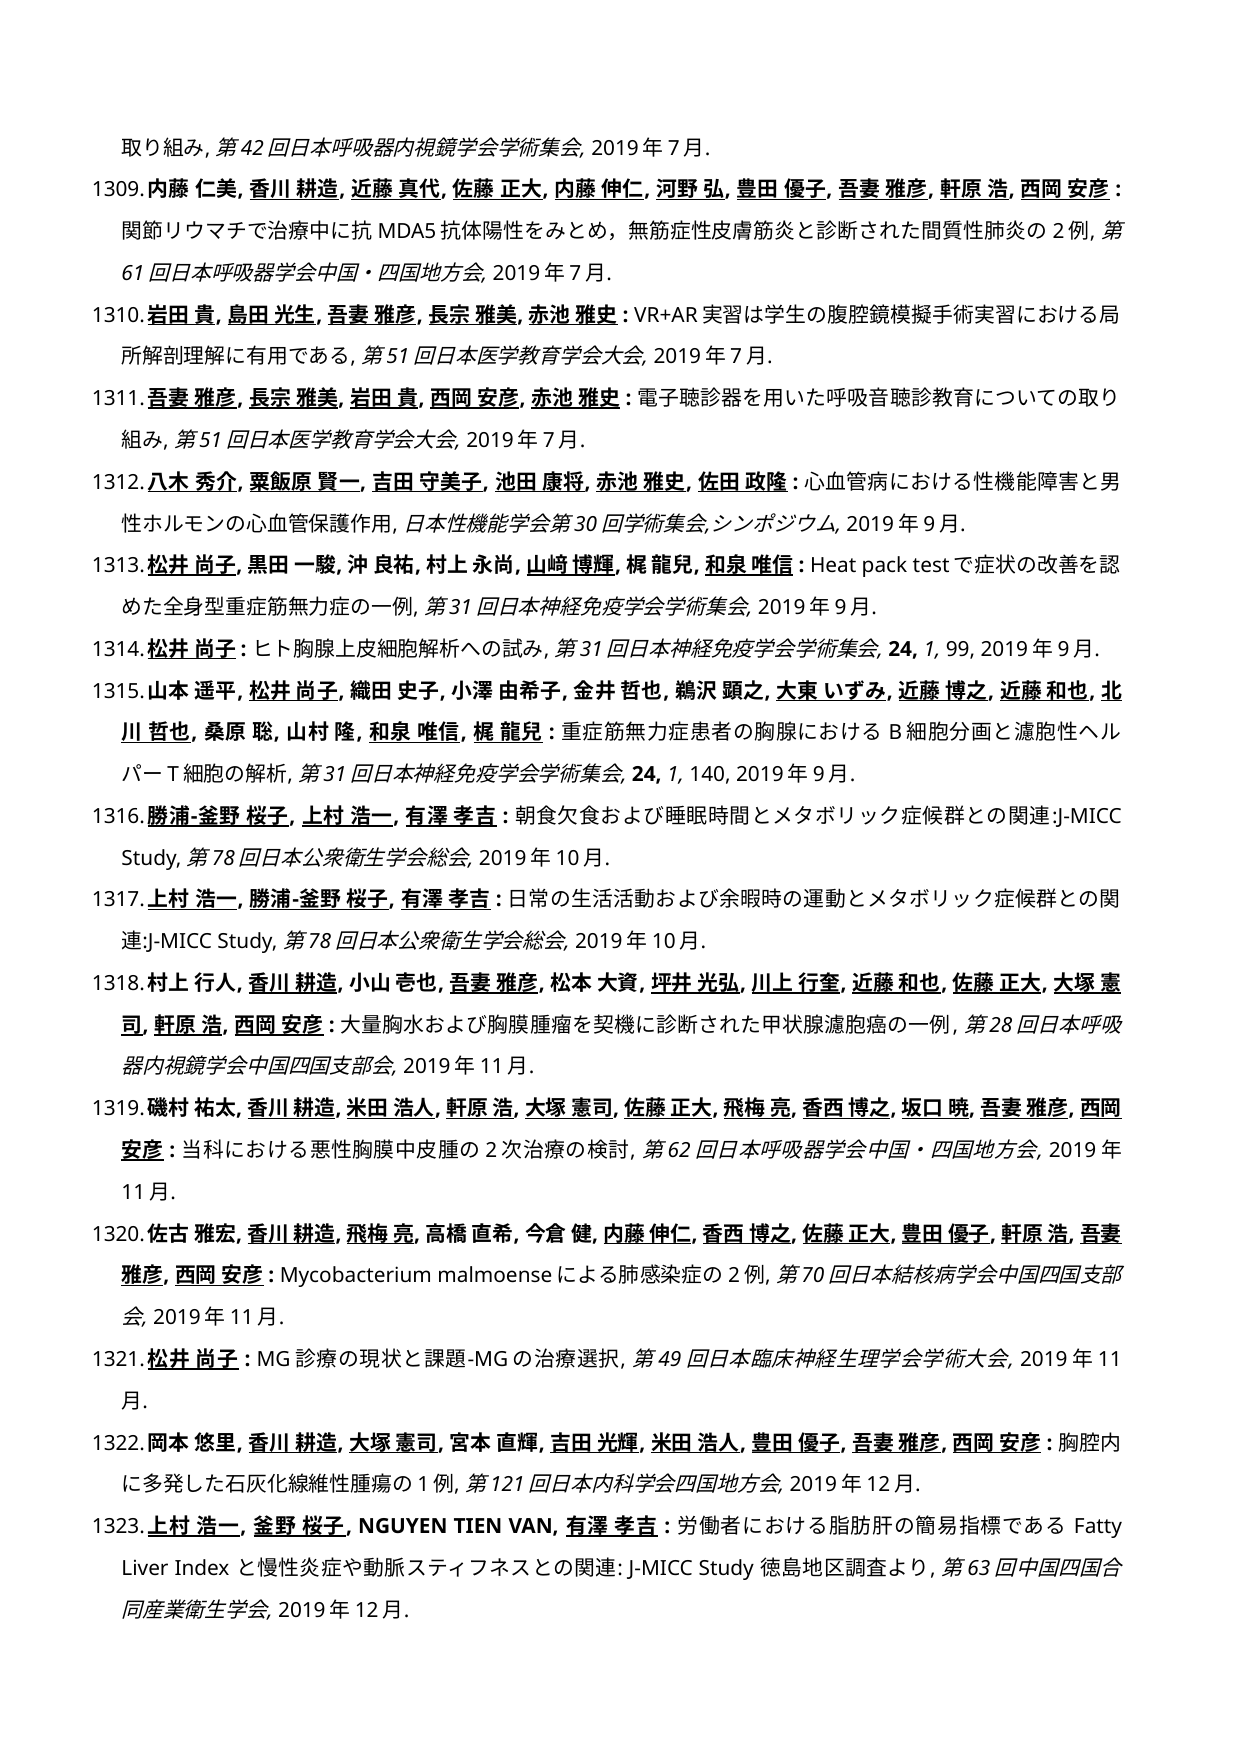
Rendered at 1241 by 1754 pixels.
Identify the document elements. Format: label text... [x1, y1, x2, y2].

list 上村 浩一, 勝浦-釜野 桜子, 有澤 孝吉 : 日常の生活活動および余暇時の運動とメタボリック症候群との関連:J-MICC Study, 第78回日本公衆衛生学会総会, 2019年10月. [92, 877, 1122, 961]
list 松井 尚子 : ヒト胸腺上皮細胞解析への試み, 第31回日本神経免疫学会学術集会, 24, 1, 99, 2019年9月. [92, 626, 1122, 668]
list 松井 尚子, 黒田 一駿, 沖 良祐, 村上 永尚, 山﨑 博輝, 梶 龍兒, 和泉 唯信 : Heat pack testで症状の改善を認めた全身型重症筋無力症の一例, 第31回日本神経免疫学会学術集会, 2019年9月. [92, 543, 1122, 626]
list 八木 秀介, 粟飯原 賢一, 吉田 守美子, 池田 康将, 赤池 雅史, 佐田 政隆 : 心血管病における性機能障害と男性ホルモンの心血管保護作用, 日本性機能学会第30回学術集会,シンポジウム, 2019年9月. [92, 459, 1122, 543]
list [92, 125, 1122, 167]
list 上村 浩一, 釜野 桜子, NGUYEN TIEN VAN, 有澤 孝吉 : 労働者における脂肪肝の簡易指標である Fatty Liver Index と慢性炎症や動脈スティフネスとの関連: J-MICC Study 徳島地区調査より, 第63回中国四国合同産業衛生学会, 2019年12月. [92, 1503, 1122, 1629]
list 岡本 悠里, 香川 耕造, 大塚 憲司, 宮本 直輝, 吉田 光輝, 米田 浩人, 豊田 優子, 吾妻 雅彦, 西岡 安彦 : 胸腔内に多発した石灰化線維性腫瘍の1例, 第121回日本内科学会四国地方会, 2019年12月. [92, 1420, 1122, 1503]
list 山本 遥平, 松井 尚子, 織田 史子, 小澤 由希子, 金井 哲也, 鵜沢 顕之, 大東 いずみ, 近藤 博之, 近藤 和也, 北川 哲也, 桑原 聡, 山村 隆, 和泉 唯信, 梶 龍兒 : 重症筋無力症患者の胸腺におけるB細胞分画と濾胞性ヘルパーT細胞の解析, 第31回日本神経免疫学会学術集会, 24, 1, 140, 2019年9月. [92, 668, 1122, 793]
list 岩田 貴, 島田 光生, 吾妻 雅彦, 長宗 雅美, 赤池 雅史 : VR+AR実習は学生の腹腔鏡模擬手術実習における局所解剖理解に有用である, 第51回日本医学教育学会大会, 2019年7月. [92, 292, 1122, 376]
list 吾妻 雅彦, 長宗 雅美, 岩田 貴, 西岡 安彦, 赤池 雅史 : 電子聴診器を用いた呼吸音聴診教育についての取り組み, 第51回日本医学教育学会大会, 2019年7月. [92, 376, 1122, 459]
list 松井 尚子 : MG診療の現状と課題-MGの治療選択, 第49回日本臨床神経生理学会学術大会, 2019年11月. [92, 1336, 1122, 1420]
list 村上 行人, 香川 耕造, 小山 壱也, 吾妻 雅彦, 松本 大資, 坪井 光弘, 川上 行奎, 近藤 和也, 佐藤 正大, 大塚 憲司, 軒原 浩, 西岡 安彦 : 大量胸水および胸膜腫瘤を契機に診断された甲状腺濾胞癌の一例, 第28回日本呼吸器内視鏡学会中国四国支部会, 2019年11月. [92, 961, 1122, 1086]
list 勝浦-釜野 桜子, 上村 浩一, 有澤 孝吉 : 朝食欠食および睡眠時間とメタボリック症候群との関連:J-MICC Study, 第78回日本公衆衛生学会総会, 2019年10月. [92, 793, 1122, 877]
list 佐古 雅宏, 香川 耕造, 飛梅 亮, 高橋 直希, 今倉 健, 内藤 伸仁, 香西 博之, 佐藤 正大, 豊田 優子, 軒原 浩, 吾妻 雅彦, 西岡 安彦 : Mycobacterium malmoenseによる肺感染症の2例, 第70回日本結核病学会中国四国支部会, 2019年11月. [92, 1211, 1122, 1336]
list 磯村 祐太, 香川 耕造, 米田 浩人, 軒原 浩, 大塚 憲司, 佐藤 正大, 飛梅 亮, 香西 博之, 坂口 暁, 吾妻 雅彦, 西岡 安彦 : 当科における悪性胸膜中皮腫の2次治療の検討, 第62回日本呼吸器学会中国・四国地方会, 2019年11月. [92, 1086, 1122, 1211]
list 内藤 仁美, 香川 耕造, 近藤 真代, 佐藤 正大, 内藤 伸仁, 河野 弘, 豊田 優子, 吾妻 雅彦, 軒原 浩, 西岡 安彦 : 関節リウマチで治療中に抗MDA5抗体陽性をみとめ，無筋症性皮膚筋炎と診断された間質性肺炎の2例, 第61回日本呼吸器学会中国・四国地方会, 2019年7月. [92, 167, 1122, 292]
